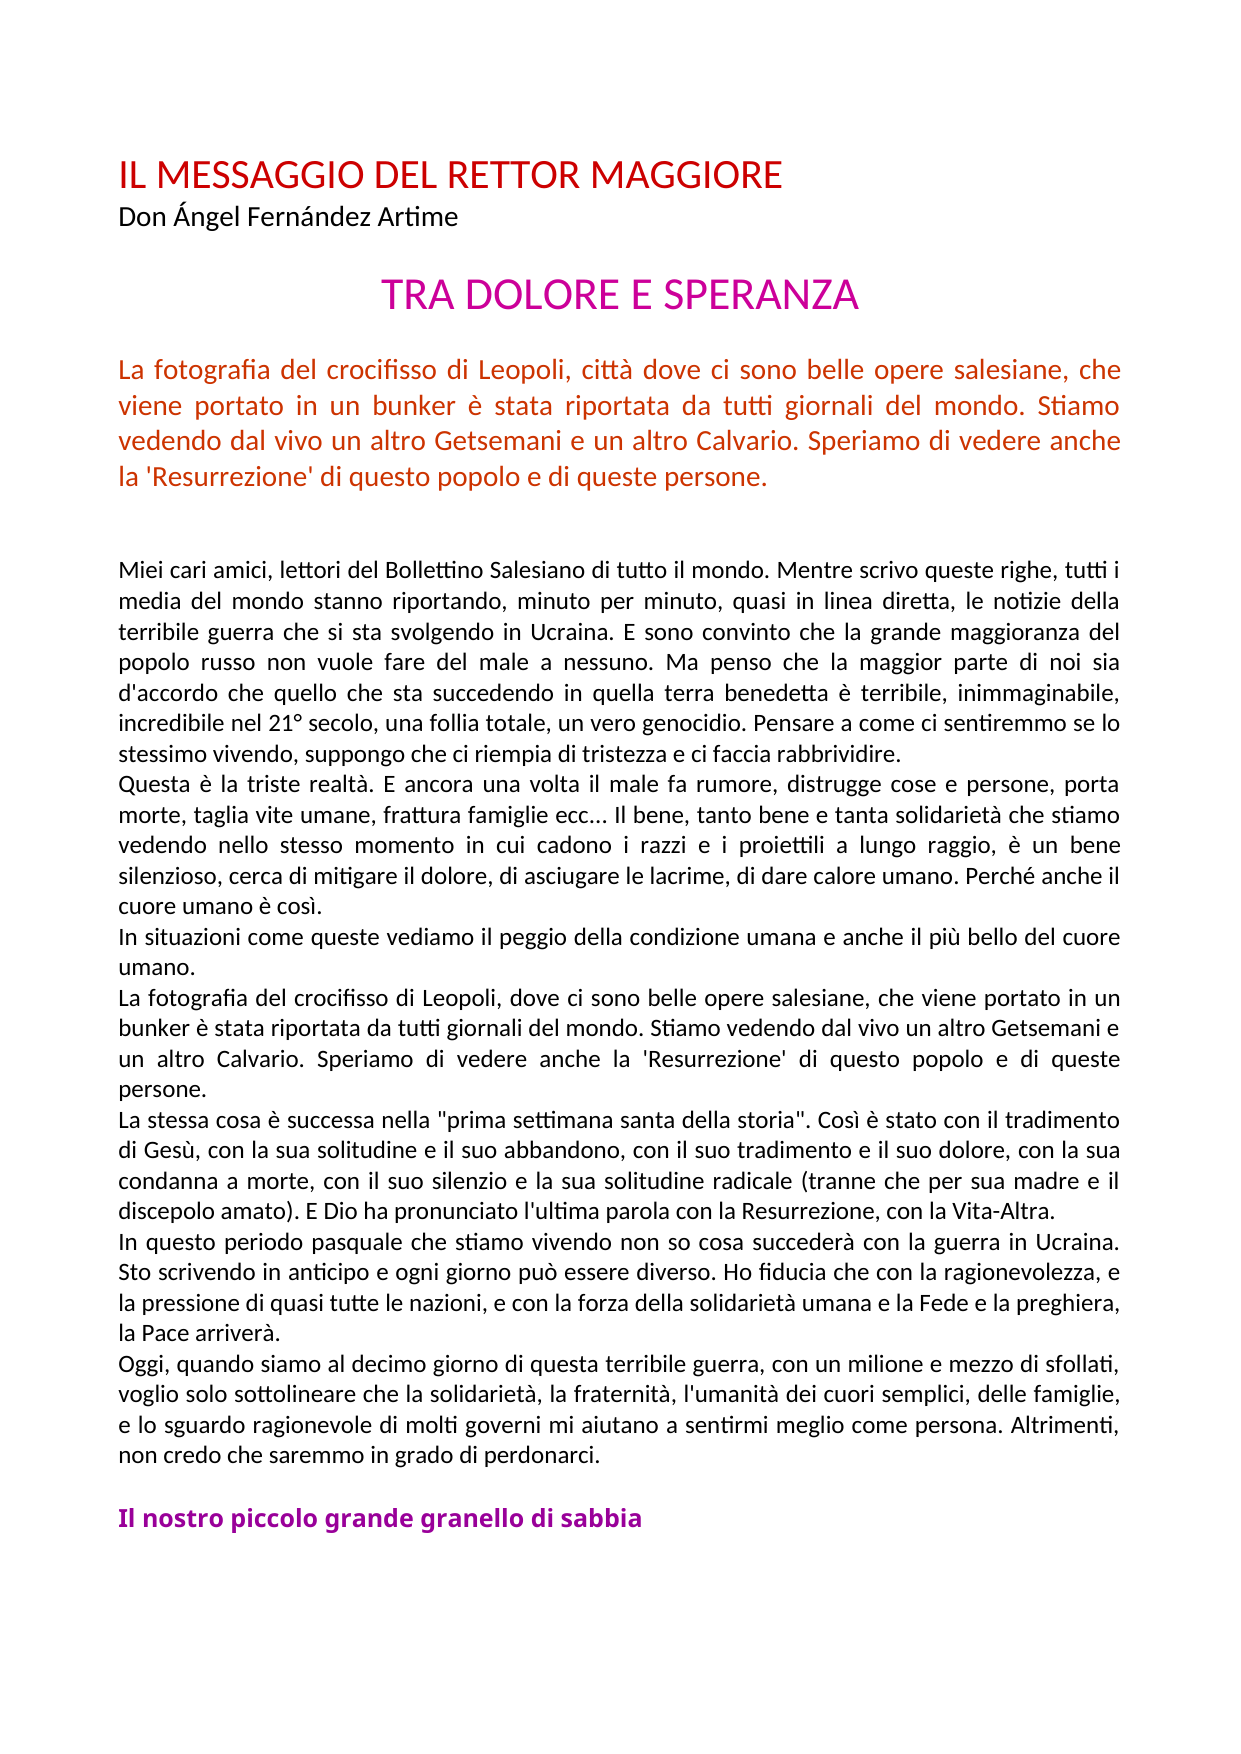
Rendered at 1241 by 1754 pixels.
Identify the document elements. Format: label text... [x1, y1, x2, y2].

text In situazioni come queste vediamo il peggio della condizione umana e anche il più bello del cuore umano. [118, 921, 1122, 982]
text In questo periodo pasquale che stiamo vivendo non so cosa succederà con la guerra in Ucraina. Sto scrivendo in anticipo e ogni giorno può essere diverso. Ho fiducia che con la ragionevolezza, e la pressione di quasi tutte le nazioni, e con la forza della solidarietà umana e la Fede e la preghiera, la Pace arriverà. [118, 1226, 1122, 1348]
text Questa è la triste realtà. E ancora una volta il male fa rumore, distrugge cose e persone, porta morte, taglia vite umane, frattura famiglie ecc... Il bene, tanto bene e tanta solidarietà che stiamo vedendo nello stesso momento in cui cadono i razzi e i proiettili a lungo raggio, è un bene silenzioso, cerca di mitigare il dolore, di asciugare le lacrime, di dare calore umano. Perché anche il cuore umano è così. [118, 768, 1122, 921]
text Il nostro piccolo grande granello di sabbia [118, 1501, 1122, 1535]
text Don Ángel Fernández Artime [118, 198, 1122, 234]
text La stessa cosa è successa nella "prima settimana santa della storia". Così è stato con il tradimento di Gesù, con la sua solitudine e il suo abbandono, con il suo tradimento e il suo dolore, con la sua condanna a morte, con il suo silenzio e la sua solitudine radicale (tranne che per sua madre e il discepolo amato). E Dio ha pronunciato l'ultima parola con la Resurrezione, con la Vita-Altra. [118, 1104, 1122, 1226]
text La fotografia del crocifisso di Leopoli, città dove ci sono belle opere salesiane, che viene portato in un bunker è stata riportata da tutti giornali del mondo. Stiamo vedendo dal vivo un altro Getsemani e un altro Calvario. Speriamo di vedere anche la 'Resurrezione' di questo popolo e di queste persone. [118, 351, 1122, 493]
text Oggi, quando siamo al decimo giorno di questa terribile guerra, con un milione e mezzo di sfollati, voglio solo sottolineare che la solidarietà, la fraternità, l'umanità dei cuori semplici, delle famiglie, e lo sguardo ragionevole di molti governi mi aiutano a sentirmi meglio come persona. Altrimenti, non credo che saremmo in grado di perdonarci. [118, 1348, 1122, 1470]
text La fotografia del crocifisso di Leopoli, dove ci sono belle opere salesiane, che viene portato in un bunker è stata riportata da tutti giornali del mondo. Stiamo vedendo dal vivo un altro Getsemani e un altro Calvario. Speriamo di vedere anche la 'Resurrezione' di questo popolo e di queste persone. [118, 982, 1122, 1104]
text TRA DOLORE E SPERANZA [118, 264, 1122, 321]
text Miei cari amici, lettori del Bollettino Salesiano di tutto il mondo. Mentre scrivo queste righe, tutti i media del mondo stanno riportando, minuto per minuto, quasi in linea diretta, le notizie della terribile guerra che si sta svolgendo in Ucraina. E sono convinto che la grande maggioranza del popolo russo non vuole fare del male a nessuno. Ma penso che la maggior parte di noi sia d'accordo che quello che sta succedendo in quella terra benedetta è terribile, inimmaginabile, incredibile nel 21° secolo, una follia totale, un vero genocidio. Pensare a come ci sentiremmo se lo stessimo vivendo, suppongo che ci riempia di tristezza e ci faccia rabbrividire. [118, 554, 1122, 768]
text IL MESSAGGIO DEL RETTOR MAGGIORE [118, 148, 1122, 198]
